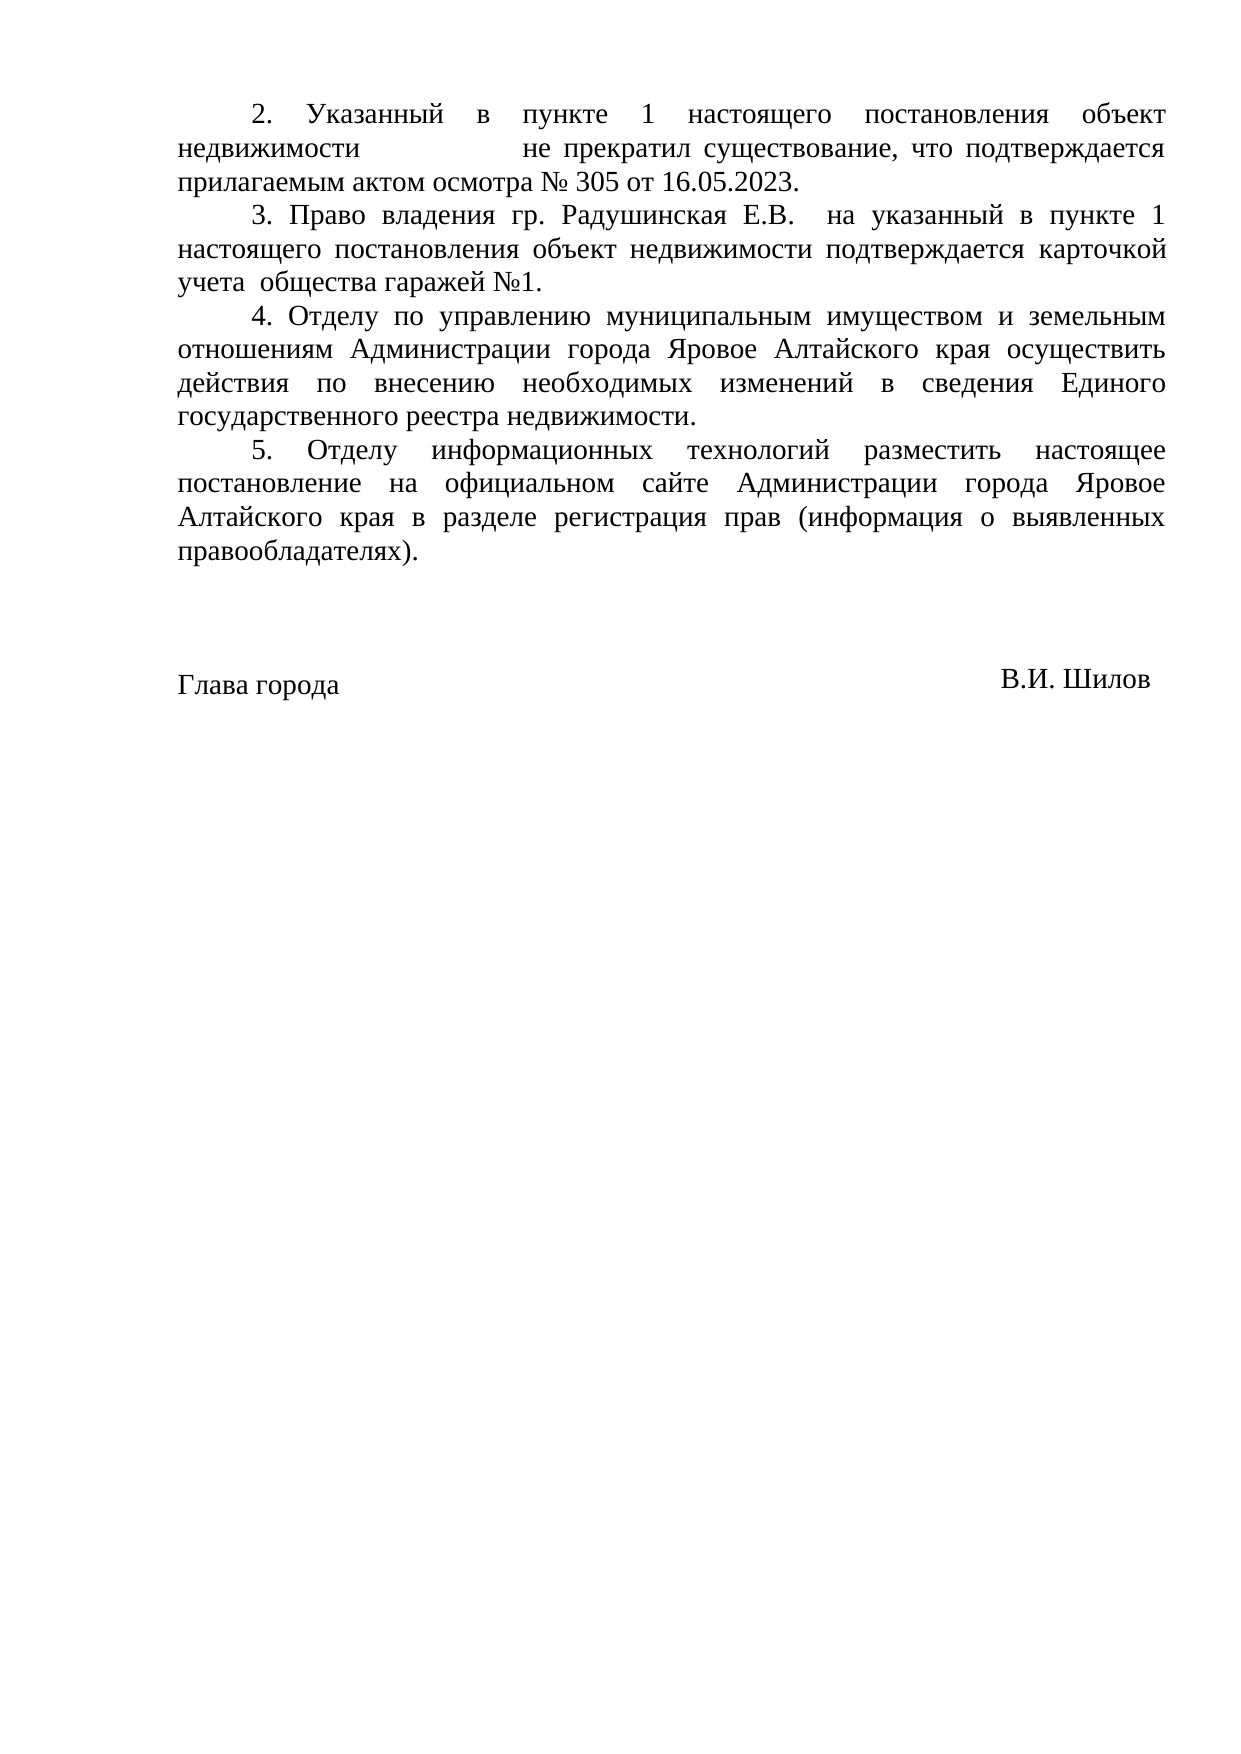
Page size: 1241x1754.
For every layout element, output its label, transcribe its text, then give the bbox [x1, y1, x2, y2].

text 2. Указанный в пункте 1 настоящего постановления объект недвижимости не прекратил существование, что подтверждается прилагаемым актом осмотра № 305 от 16.05.2023. [177, 97, 1167, 197]
text 3. Право владения гр. Радушинская Е.В. на указанный в пункте 1 настоящего постановления объект недвижимости подтверждается карточкой учета общества гаражей №1. [177, 197, 1167, 298]
list 5. Отделу информационных технологий разместить настоящее постановление на официальном сайте Администрации города Яровое Алтайского края в разделе регистрация прав (информация о выявленных правообладателях). [177, 432, 1167, 566]
table_header В.И. Шилов [676, 633, 1167, 700]
table_header Глава города [177, 633, 676, 700]
list 4. Отделу по управлению муниципальным имуществом и земельным отношениям Администрации города Яровое Алтайского края осуществить действия по внесению необходимых изменений в сведения Единого государственного реестра недвижимости. [177, 298, 1167, 432]
